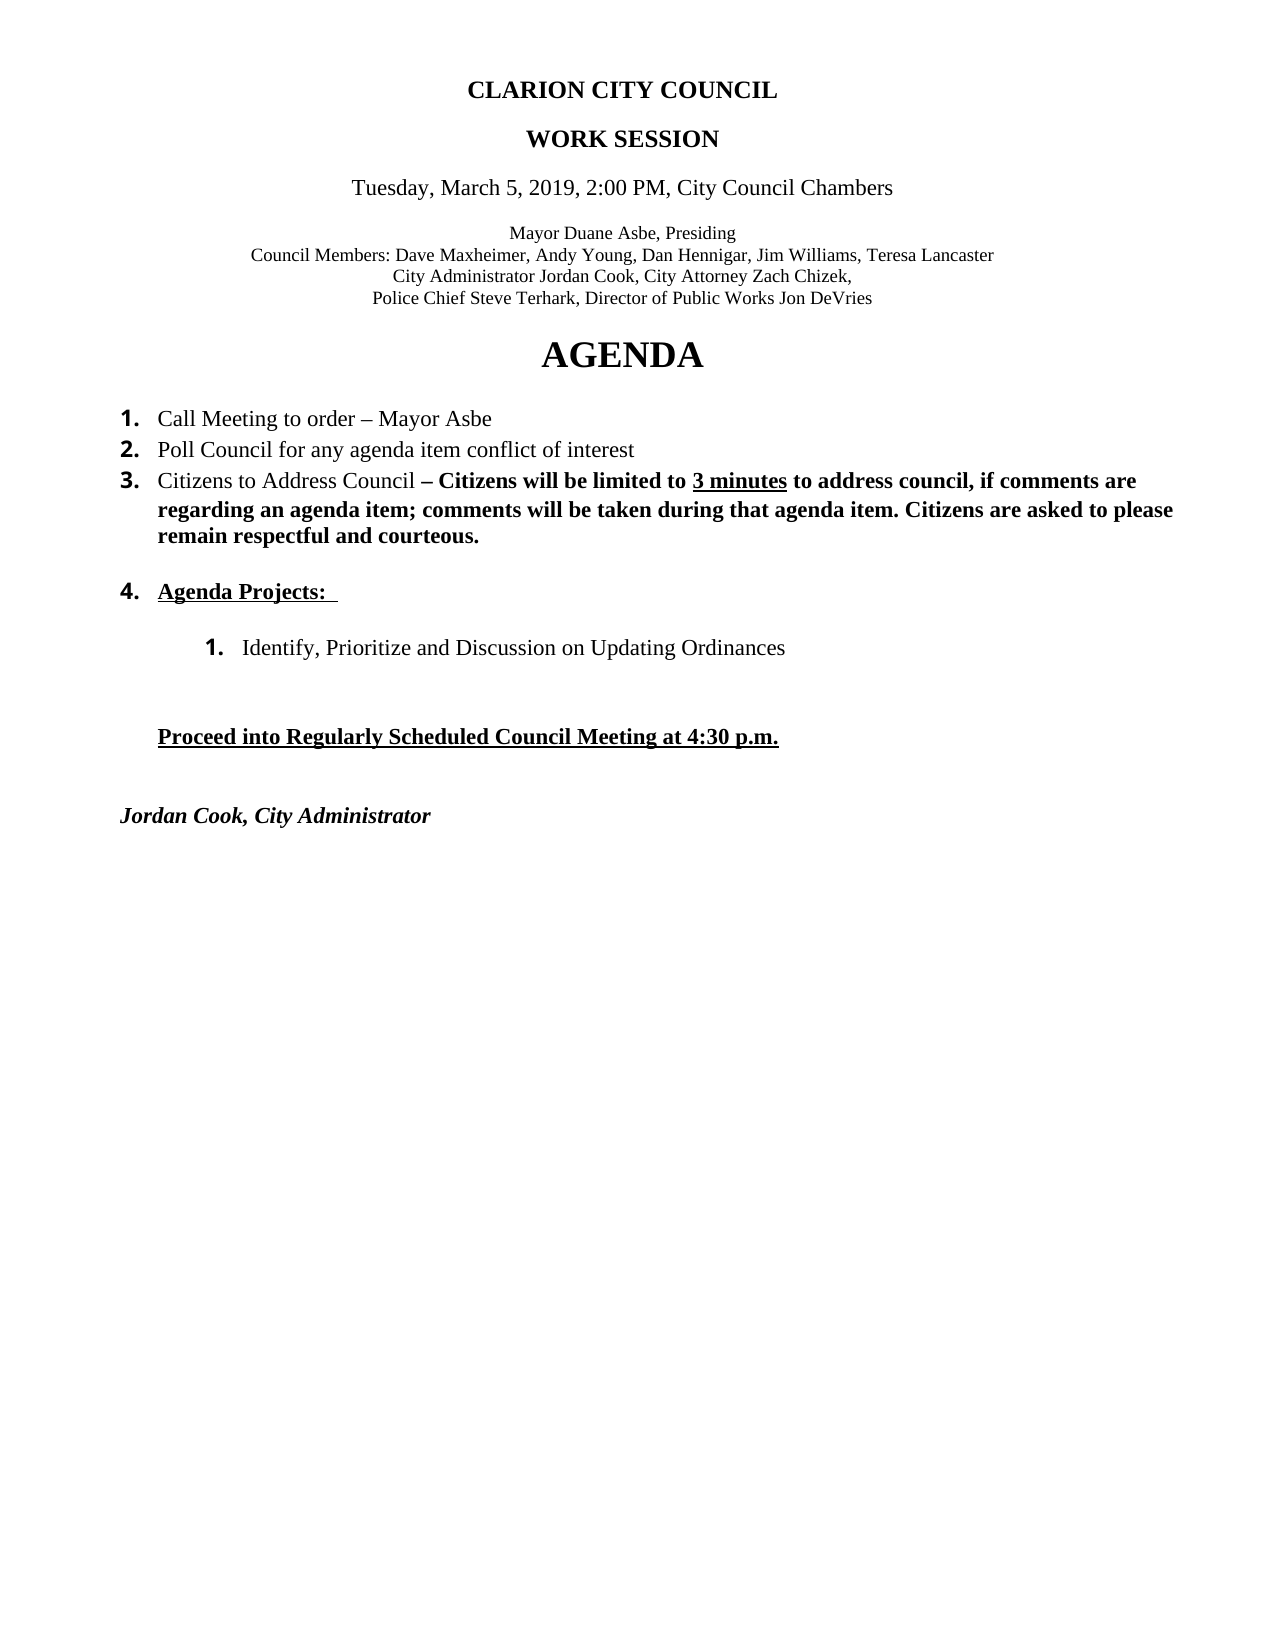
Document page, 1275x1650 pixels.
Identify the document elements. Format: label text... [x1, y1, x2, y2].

text CLARION CITY COUNCIL [45, 75, 1200, 104]
text AGENDA [45, 332, 1200, 376]
text Mayor Duane Asbe, Presiding [45, 222, 1200, 244]
list Citizens to Address Council – Citizens will be limited to 3 minutes to address council, if comments are regarding an agenda item; comments will be taken during that agenda item. Citizens are asked to please remain respectful and courteous. [120, 464, 1200, 548]
list Call Meeting to order – Mayor Asbe [120, 402, 1200, 433]
text Police Chief Steve Terhark, Director of Public Works Jon DeVries [45, 287, 1200, 308]
text Council Members: Dave Maxheimer, Andy Young, Dan Hennigar, Jim Williams, Teresa Lancaster [45, 244, 1200, 265]
text Jordan Cook, City Administrator [45, 802, 1200, 829]
list Poll Council for any agenda item conflict of interest [120, 433, 1200, 464]
text WORK SESSION [45, 124, 1200, 153]
text Tuesday, March 5, 2019, 2:00 PM, City Council Chambers [45, 174, 1200, 201]
text Proceed into Regularly Scheduled Council Meeting at 4:30 p.m. [157, 723, 1200, 750]
list Agenda Projects: [120, 575, 1200, 606]
list Identify, Prioritize and Discussion on Updating Ordinances [204, 631, 1200, 662]
text City Administrator Jordan Cook, City Attorney Zach Chizek, [45, 265, 1200, 287]
